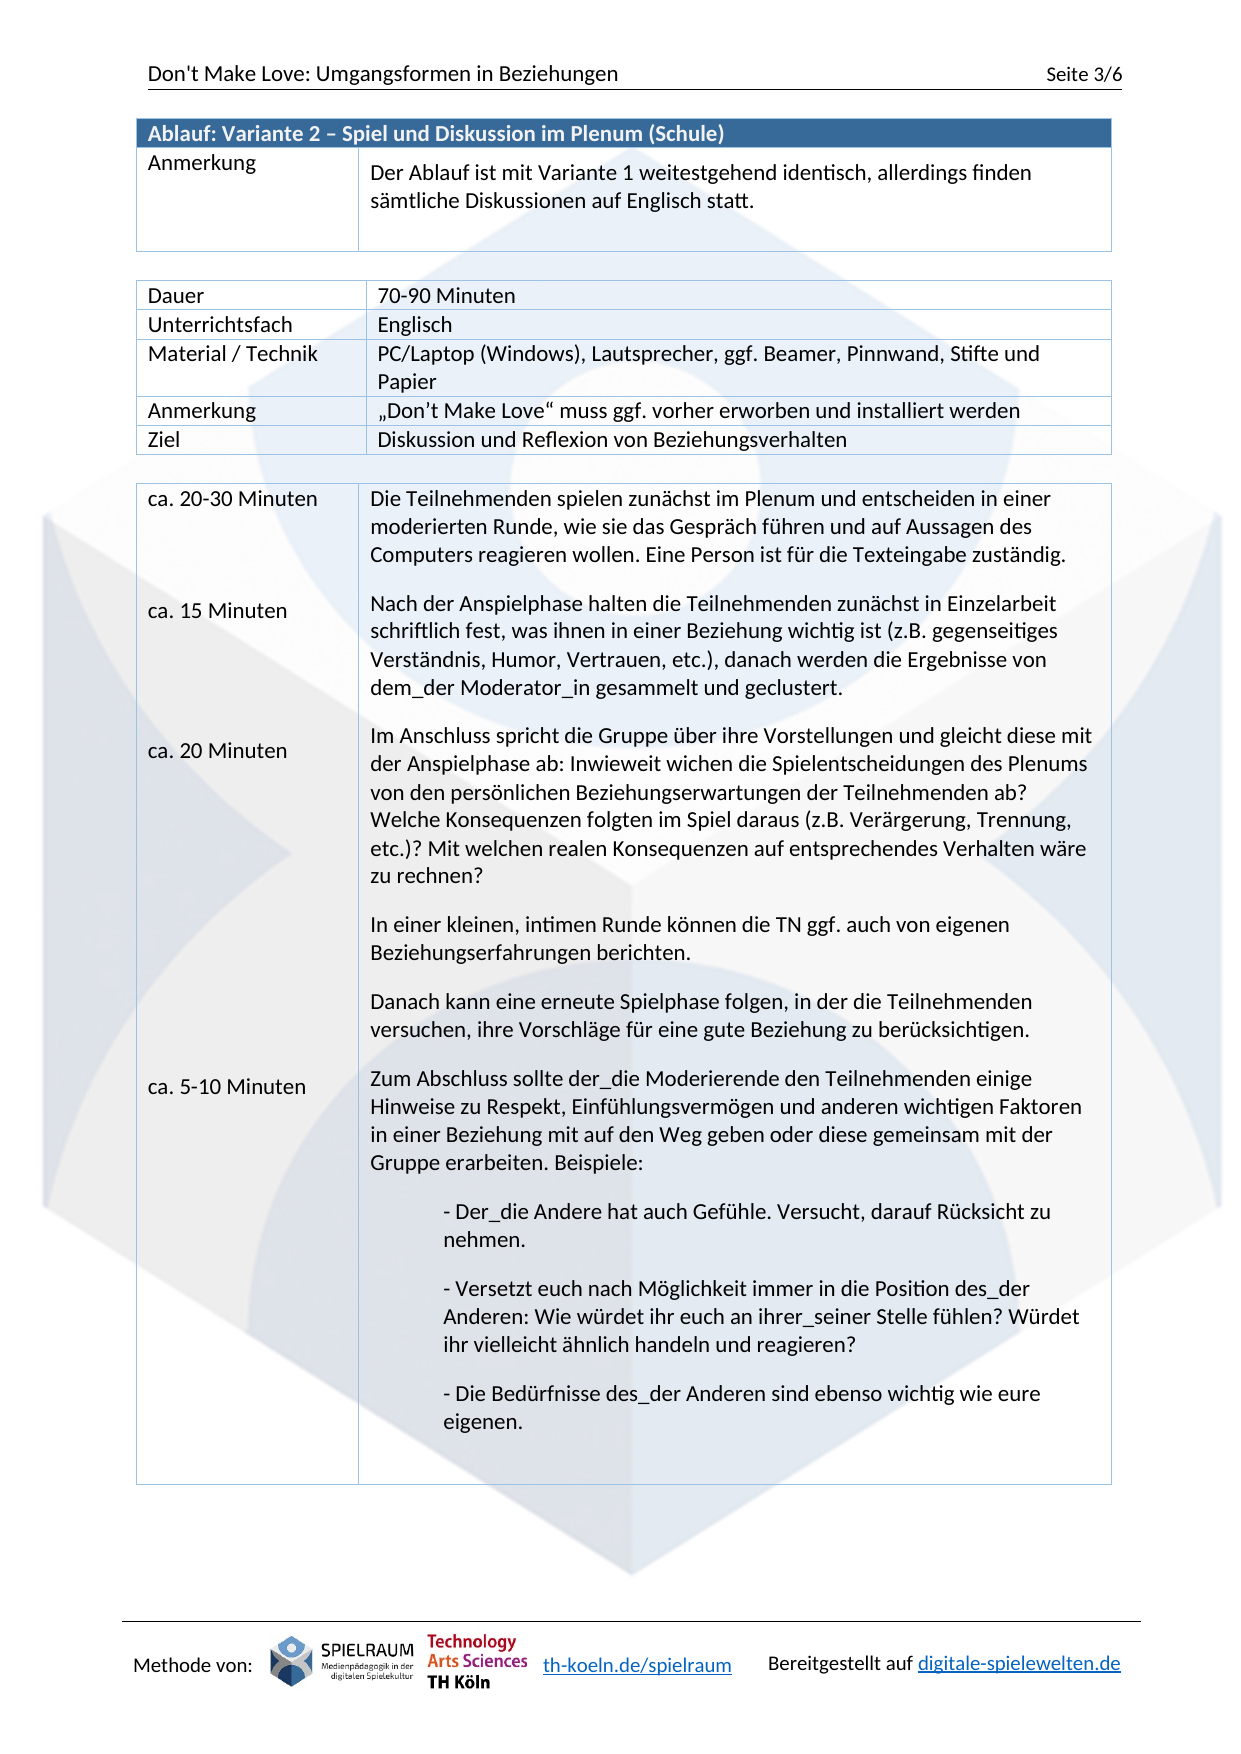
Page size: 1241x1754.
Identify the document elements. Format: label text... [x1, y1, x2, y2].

table_cell Unterrichtsfach [137, 310, 366, 338]
table_cell Anmerkung [137, 397, 366, 424]
table_cell Ziel [137, 426, 366, 454]
table_header Dauer [137, 281, 366, 309]
table_header 70-90 Minuten [367, 281, 1111, 309]
table_cell „Don’t Make Love“ muss ggf. vorher erworben und installiert werden [367, 397, 1111, 424]
table_cell PC/Laptop (Windows), Lautsprecher, ggf. Beamer, Pinnwand, Stifte und Papier [367, 340, 1111, 396]
table_header Ablauf: Variante 2 – Spiel und Diskussion im Plenum (Schule) [137, 119, 1111, 147]
table_cell Diskussion und Reflexion von Beziehungsverhalten [367, 426, 1111, 454]
table_header Die Teilnehmenden spielen zunächst im Plenum und entscheiden in einer moderierten Runde, wie sie das Gespräch führen und auf Aussagen des Computers reagieren wollen. Eine Person ist für die Texteingabe zuständig. Nach der Anspielphase halten die Teilnehmenden zunächst in Einzelarbeit schriftlich fest, was ihnen in einer Beziehung wichtig ist (z.B. gegenseitiges Verständnis, Humor, Vertrauen, etc.), danach werden die Ergebnisse von dem_der Moderator_in gesammelt und geclustert. Im Anschluss spricht die Gruppe über ihre Vorstellungen und gleicht diese mit der Anspielphase ab: Inwieweit wichen die Spielentscheidungen des Plenums von den persönlichen Beziehungserwartungen der Teilnehmenden ab? Welche Konsequenzen folgten im Spiel daraus (z.B. Verärgerung, Trennung, etc.)? Mit welchen realen Konsequenzen auf entsprechendes Verhalten wäre zu rechnen? In einer kleinen, intimen Runde können die TN ggf. auch von eigenen Beziehungserfahrungen berichten. Danach kann eine erneute Spielphase folgen, in der die Teilnehmenden versuchen, ihre Vorschläge für eine gute Beziehung zu berücksichtigen. Zum Abschluss sollte der_die Moderierende den Teilnehmenden einige Hinweise zu Respekt, Einfühlungsvermögen und anderen wichtigen Faktoren in einer Beziehung mit auf den Weg geben oder diese gemeinsam mit der Gruppe erarbeiten. Beispiele: - Der_die Andere hat auch Gefühle. Versucht, darauf Rücksicht zu nehmen. - Versetzt euch nach Möglichkeit immer in die Position des_der Anderen: Wie würdet ihr euch an ihrer_seiner Stelle fühlen? Würdet ihr vielleicht ähnlich handeln und reagieren? - Die Bedürfnisse des_der Anderen sind ebenso wichtig wie eure eigenen. [359, 484, 1111, 1484]
table_header ca. 20-30 Minuten ca. 15 Minuten ca. 20 Minuten ca. 5-10 Minuten [137, 484, 358, 1484]
table_cell Anmerkung [137, 148, 358, 251]
picture [14, 0, 1241, 1752]
table_cell Englisch [367, 310, 1111, 338]
table_cell Material / Technik [137, 340, 366, 396]
table_cell Der Ablauf ist mit Variante 1 weitestgehend identisch, allerdings finden sämtliche Diskussionen auf Englisch statt. [359, 148, 1111, 251]
